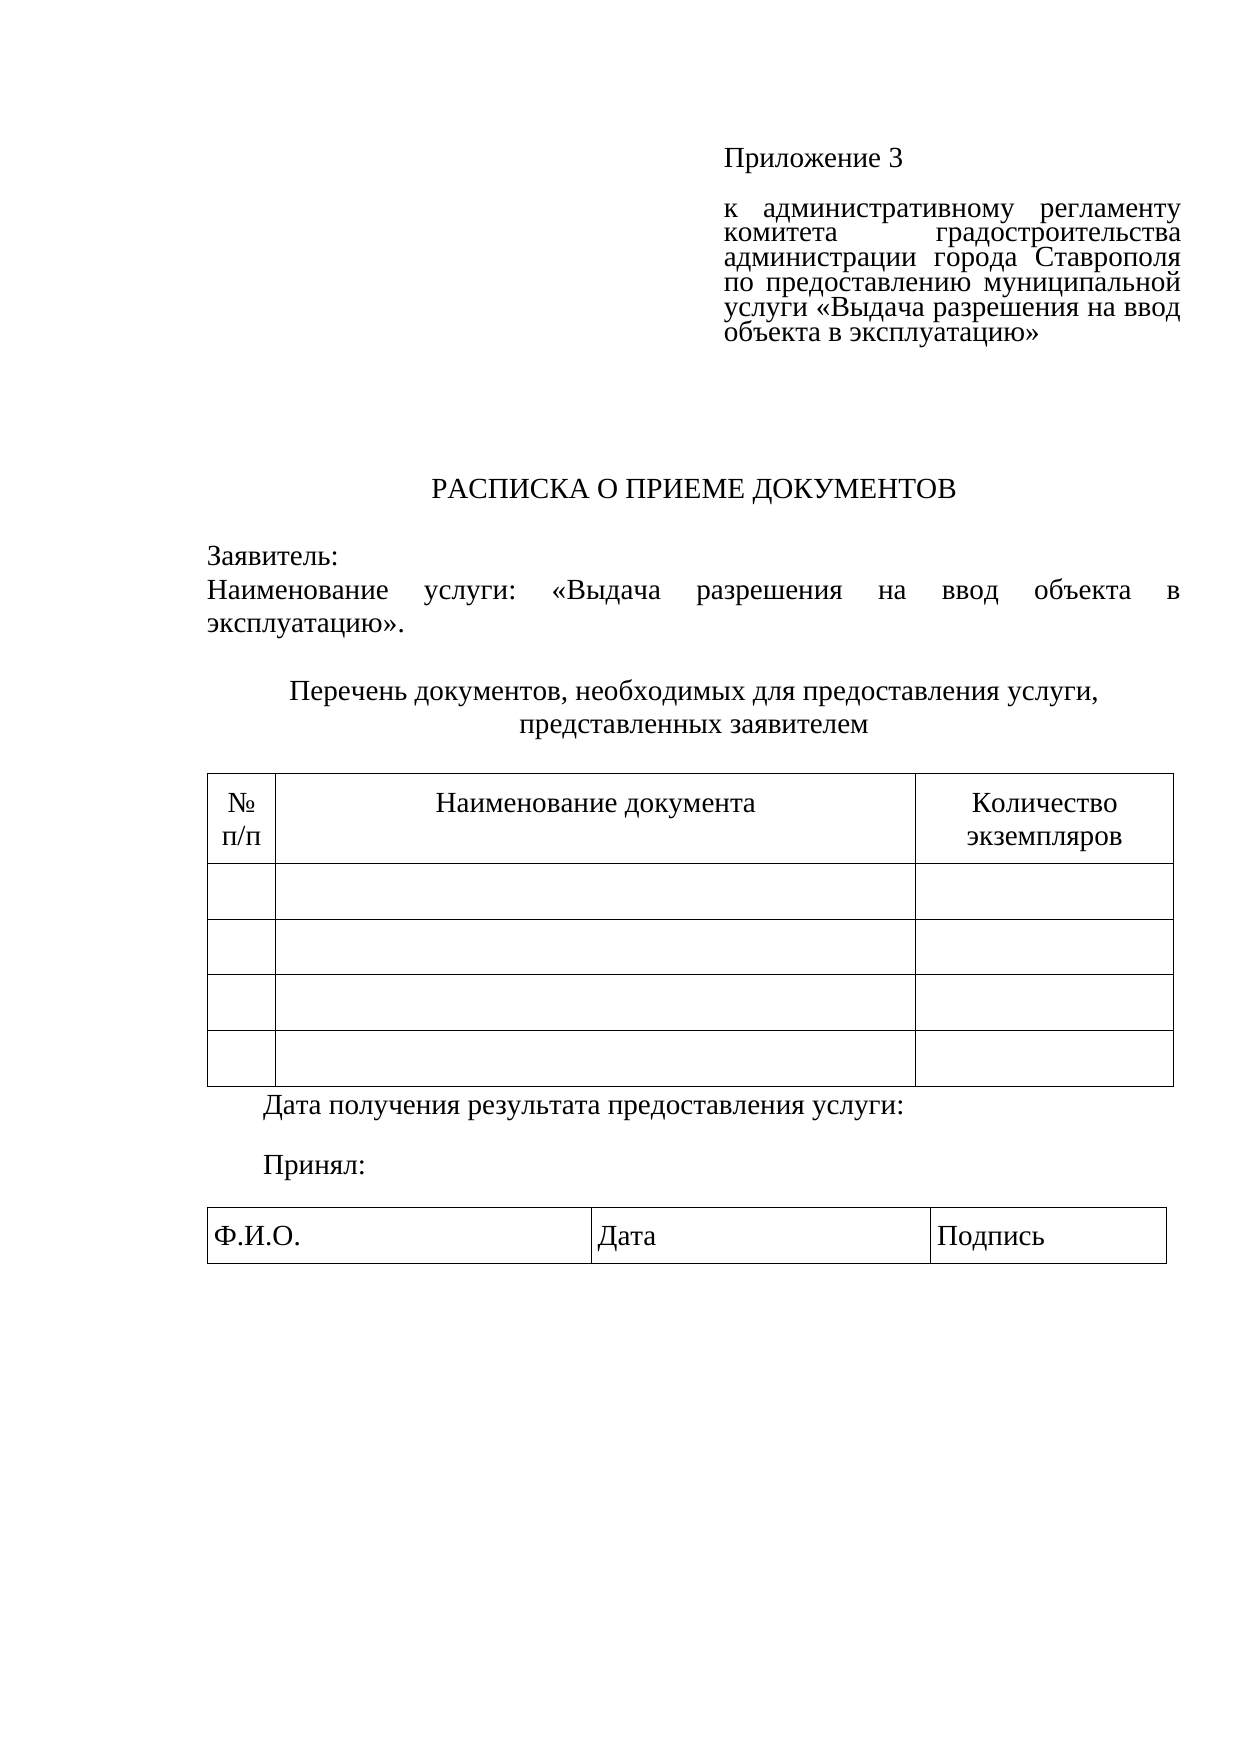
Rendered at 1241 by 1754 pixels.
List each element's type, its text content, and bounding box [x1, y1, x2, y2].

table_cell [276, 1031, 915, 1086]
table_header Подпись [931, 1208, 1166, 1263]
text РАСПИСКА О ПРИЕМЕ ДОКУМЕНТОВ [207, 471, 1181, 505]
table_cell [276, 920, 915, 974]
text Перечень документов, необходимых для предоставления услуги, [207, 673, 1181, 706]
table_cell [276, 975, 915, 1030]
text Приложение 3 [723, 148, 1181, 172]
table_header Наименование документа [276, 774, 915, 863]
text к административному регламенту комитета градостроительства администрации города Ставрополя по предоставлению муниципальной услуги «Выдача разрешения на ввод объекта в эксплуатацию» [723, 197, 1181, 346]
table_header Дата [592, 1208, 930, 1263]
table_cell [916, 920, 1173, 974]
table_cell [916, 864, 1173, 918]
text Наименование услуги: «Выдача разрешения на ввод объекта в эксплуатацию». [207, 572, 1181, 639]
table_cell [208, 975, 275, 1030]
table_header Количество экземпляров [916, 774, 1173, 863]
table_cell [208, 920, 275, 974]
text Принял: [207, 1147, 1181, 1180]
text Заявитель: [207, 538, 1181, 572]
table_cell [276, 864, 915, 918]
table_header Ф.И.О. [208, 1208, 591, 1263]
table_cell [208, 864, 275, 918]
table_cell [916, 1031, 1173, 1086]
text представленных заявителем [207, 706, 1181, 740]
table_header № п/п [208, 774, 275, 863]
table_cell [208, 1031, 275, 1086]
table_cell [916, 975, 1173, 1030]
text Дата получения результата предоставления услуги: [207, 1087, 1181, 1121]
